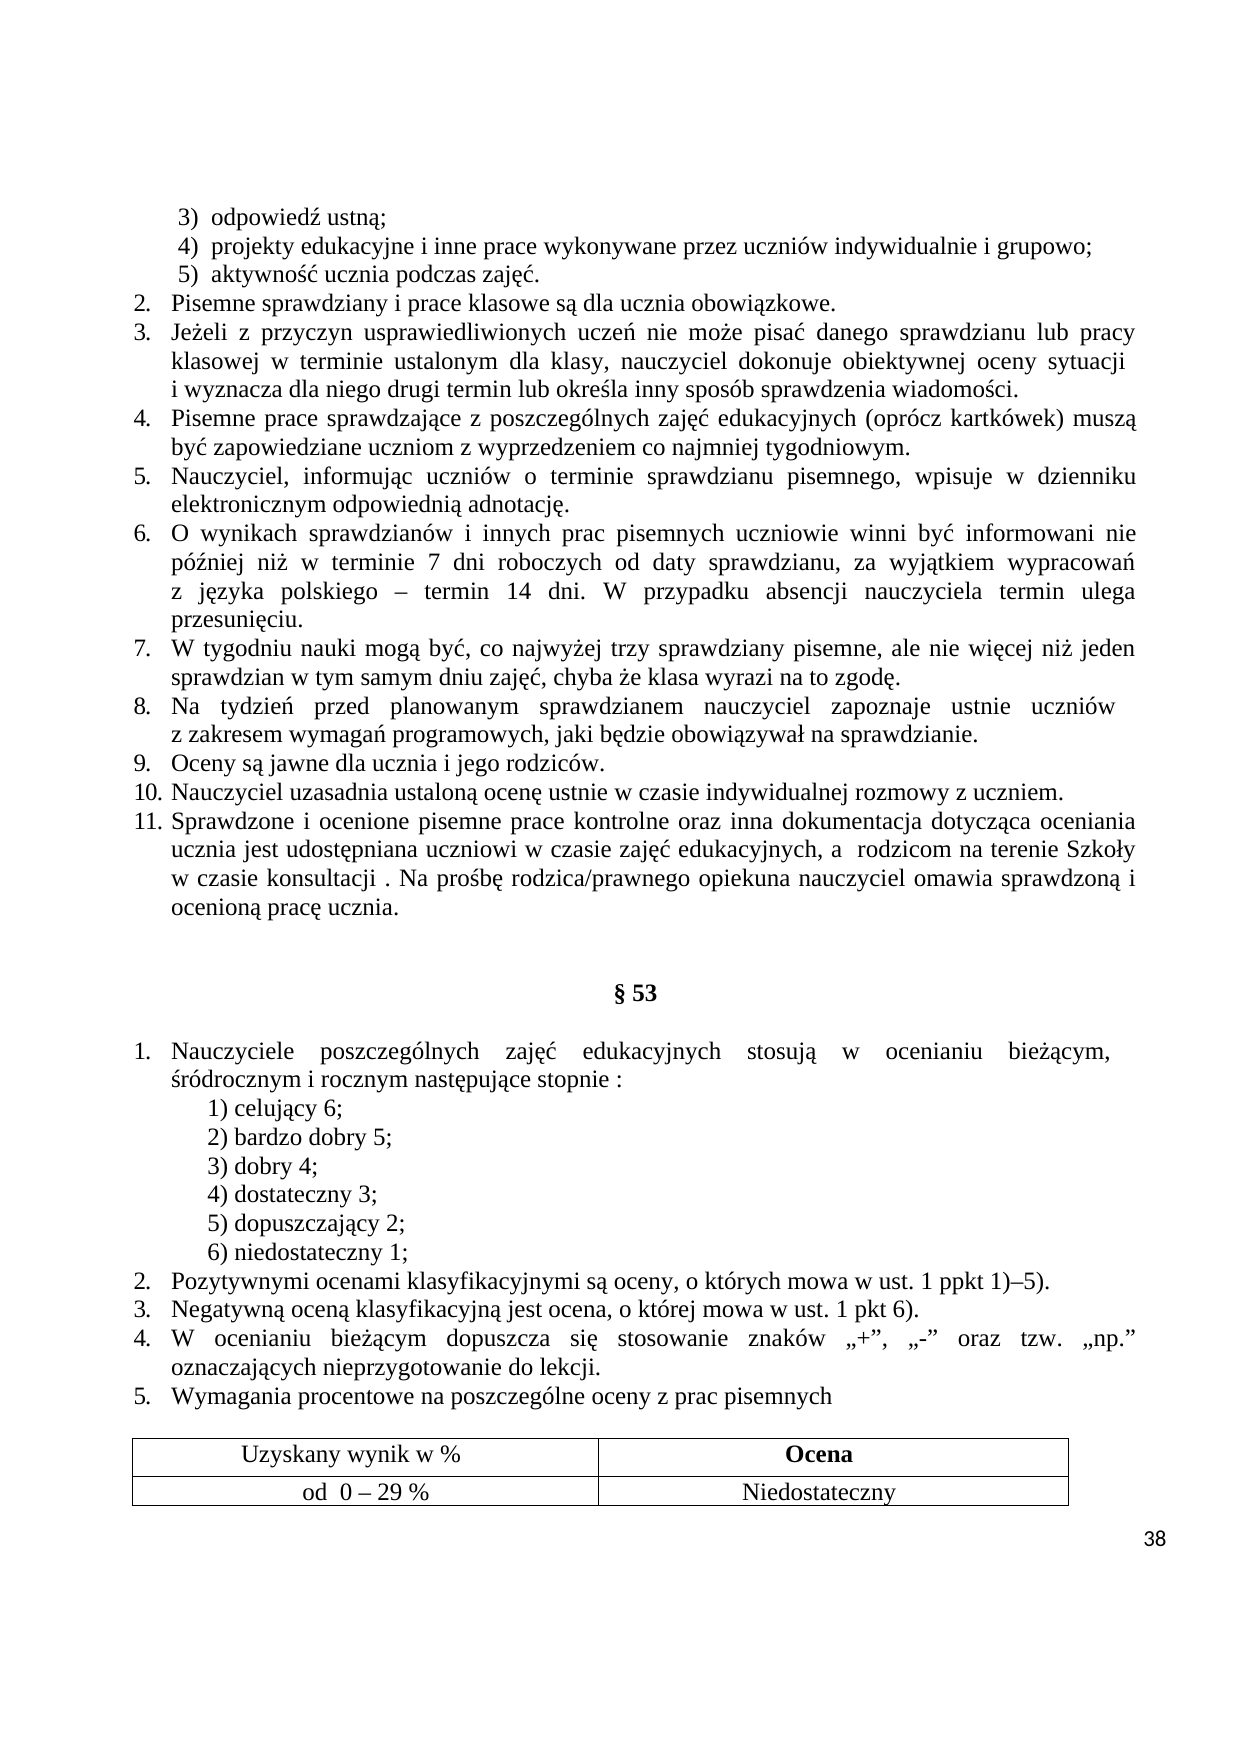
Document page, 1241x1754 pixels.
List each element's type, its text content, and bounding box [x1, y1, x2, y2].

list Nauczyciele poszczególnych zajęć edukacyjnych stosują w ocenianiu bieżącym, śródrocznym i rocznym następujące stopnie : [133, 1036, 1137, 1093]
list Jeżeli z przyczyn usprawiedliwionych uczeń nie może pisać danego sprawdzianu lub pracy klasowej w terminie ustalonym dla klasy, nauczyciel dokonuje obiektywnej oceny sytuacji i wyznacza dla niego drugi termin lub określa inny sposób sprawdzenia wiadomości. [133, 317, 1137, 403]
table_header Ocena [599, 1439, 1068, 1476]
text 5) aktywność ucznia podczas zajęć. [133, 259, 1137, 288]
list Negatywną oceną klasyfikacyjną jest ocena, o której mowa w ust. 1 pkt 6). [133, 1294, 1137, 1323]
table_cell od 0 – 29 % [133, 1477, 598, 1505]
list Pisemne prace sprawdzające z poszczególnych zajęć edukacyjnych (oprócz kartkówek) muszą być zapowiedziane uczniom z wyprzedzeniem co najmniej tygodniowym. [133, 403, 1137, 461]
list Na tydzień przed planowanym sprawdzianem nauczyciel zapoznaje ustnie uczniów z zakresem wymagań programowych, jaki będzie obowiązywał na sprawdzianie. [133, 691, 1137, 748]
table_cell Niedostateczny [599, 1477, 1068, 1505]
list Pozytywnymi ocenami klasyfikacyjnymi są oceny, o których mowa w ust. 1 ppkt 1)–5). [133, 1266, 1137, 1294]
list W tygodniu nauki mogą być, co najwyżej trzy sprawdziany pisemne, ale nie więcej niż jeden sprawdzian w tym samym dniu zajęć, chyba że klasa wyrazi na to zgodę. [133, 633, 1137, 691]
text 4) projekty edukacyjne i inne prace wykonywane przez uczniów indywidualnie i grupowo; [133, 231, 1137, 259]
list Pisemne sprawdziany i prace klasowe są dla ucznia obowiązkowe. [133, 288, 1137, 317]
list O wynikach sprawdzianów i innych prac pisemnych uczniowie winni być informowani nie później niż w terminie 7 dni roboczych od daty sprawdzianu, za wyjątkiem wypracowań z języka polskiego – termin 14 dni. W przypadku absencji nauczyciela termin ulega przesunięciu. [133, 518, 1137, 633]
list Nauczyciel uzasadnia ustaloną ocenę ustnie w czasie indywidualnej rozmowy z uczniem. [133, 777, 1137, 806]
list Oceny są jawne dla ucznia i jego rodziców. [133, 748, 1137, 777]
text 6) niedostateczny 1; [171, 1237, 1137, 1266]
text 4) dostateczny 3; [171, 1179, 1137, 1208]
list Sprawdzone i ocenione pisemne prace kontrolne oraz inna dokumentacja dotycząca oceniania ucznia jest udostępniana uczniowi w czasie zajęć edukacyjnych, a rodzicom na terenie Szkoły w czasie konsultacji . Na prośbę rodzica/prawnego opiekuna nauczyciel omawia sprawdzoną i ocenioną pracę ucznia. [133, 806, 1137, 921]
text 3) odpowiedź ustną; [133, 202, 1137, 231]
text § 53 [133, 978, 1137, 1007]
text 5) dopuszczający 2; [171, 1208, 1137, 1237]
text 2) bardzo dobry 5; [171, 1122, 1137, 1151]
list Wymagania procentowe na poszczególne oceny z prac pisemnych [133, 1381, 1137, 1409]
list W ocenianiu bieżącym dopuszcza się stosowanie znaków „+”, „-” oraz tzw. „np.” oznaczających nieprzygotowanie do lekcji. [133, 1323, 1137, 1381]
table_header Uzyskany wynik w % [133, 1439, 598, 1476]
text 3) dobry 4; [171, 1151, 1137, 1179]
text 1) celujący 6; [171, 1093, 1137, 1122]
list Nauczyciel, informując uczniów o terminie sprawdzianu pisemnego, wpisuje w dzienniku elektronicznym odpowiednią adnotację. [133, 461, 1137, 518]
